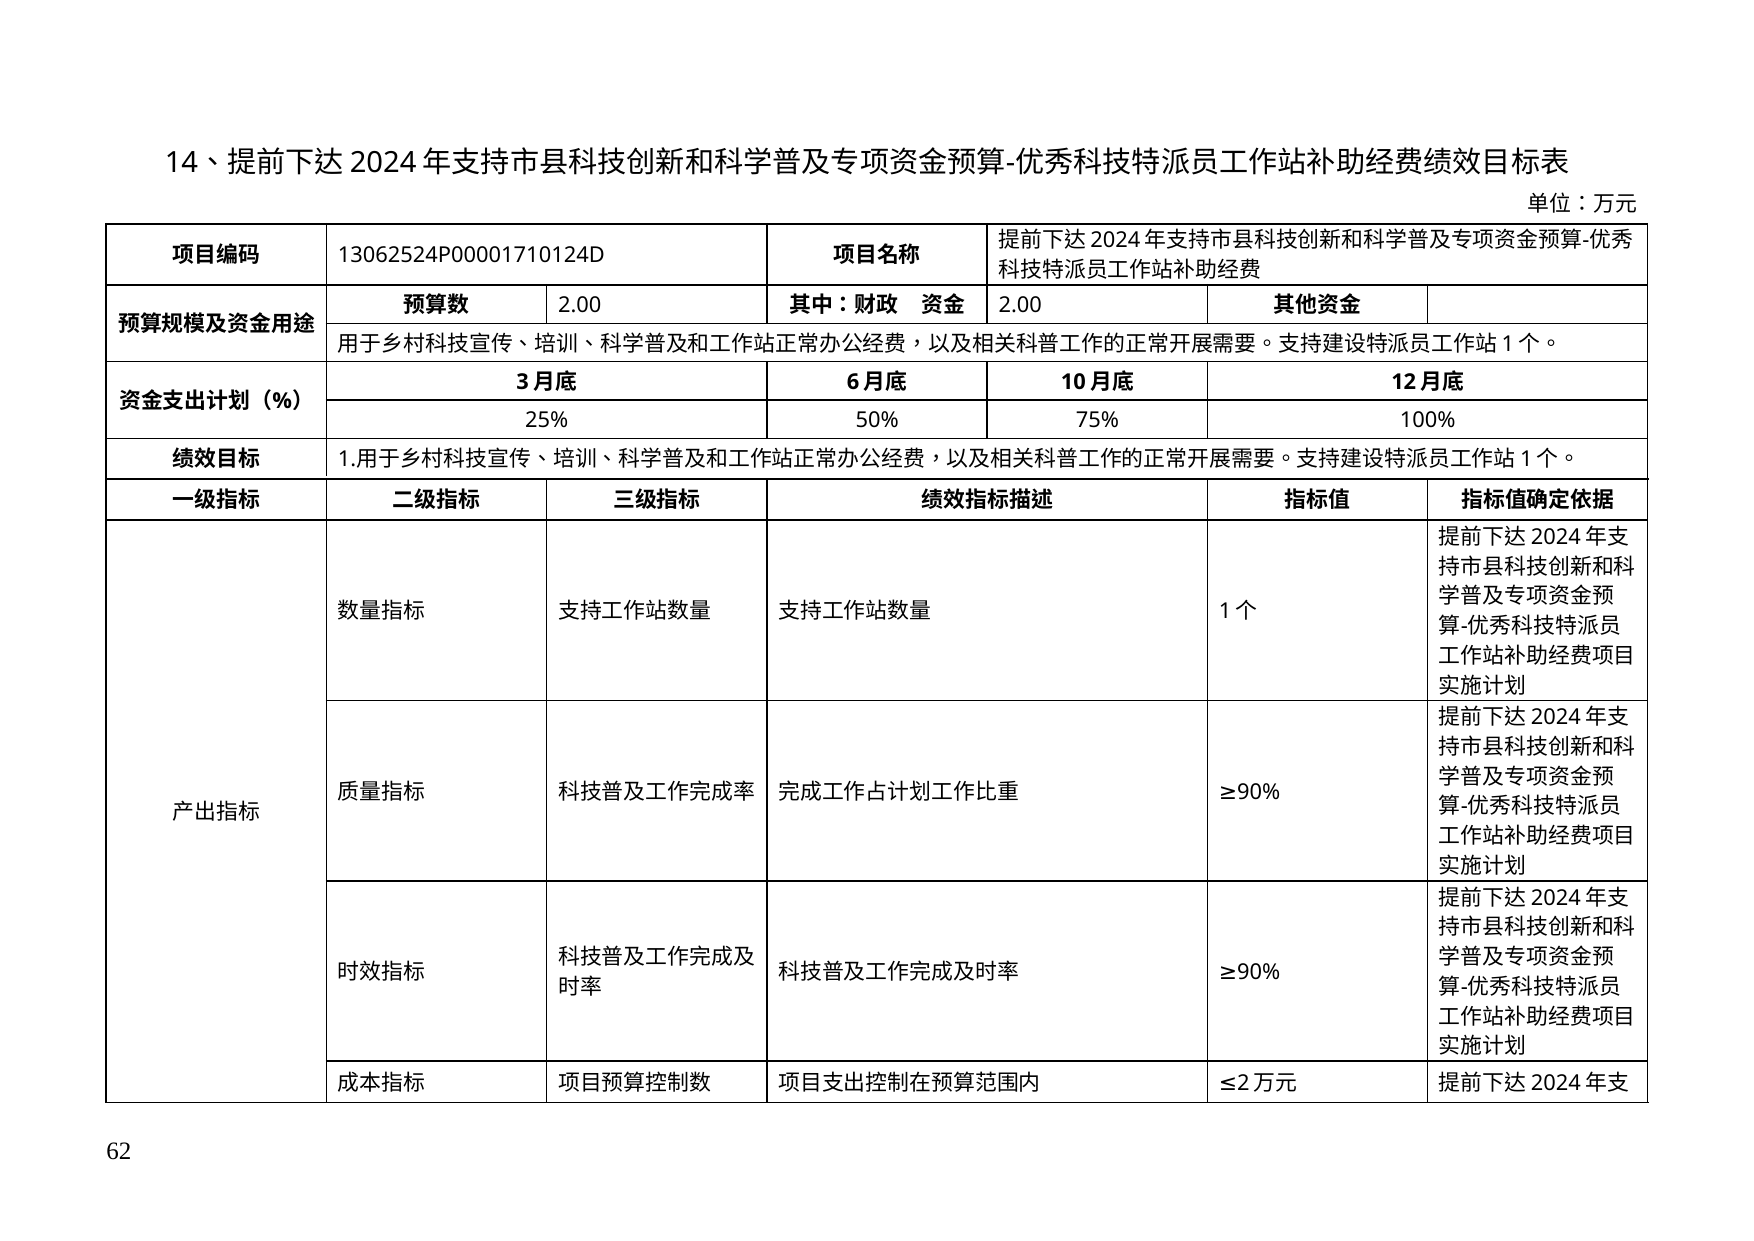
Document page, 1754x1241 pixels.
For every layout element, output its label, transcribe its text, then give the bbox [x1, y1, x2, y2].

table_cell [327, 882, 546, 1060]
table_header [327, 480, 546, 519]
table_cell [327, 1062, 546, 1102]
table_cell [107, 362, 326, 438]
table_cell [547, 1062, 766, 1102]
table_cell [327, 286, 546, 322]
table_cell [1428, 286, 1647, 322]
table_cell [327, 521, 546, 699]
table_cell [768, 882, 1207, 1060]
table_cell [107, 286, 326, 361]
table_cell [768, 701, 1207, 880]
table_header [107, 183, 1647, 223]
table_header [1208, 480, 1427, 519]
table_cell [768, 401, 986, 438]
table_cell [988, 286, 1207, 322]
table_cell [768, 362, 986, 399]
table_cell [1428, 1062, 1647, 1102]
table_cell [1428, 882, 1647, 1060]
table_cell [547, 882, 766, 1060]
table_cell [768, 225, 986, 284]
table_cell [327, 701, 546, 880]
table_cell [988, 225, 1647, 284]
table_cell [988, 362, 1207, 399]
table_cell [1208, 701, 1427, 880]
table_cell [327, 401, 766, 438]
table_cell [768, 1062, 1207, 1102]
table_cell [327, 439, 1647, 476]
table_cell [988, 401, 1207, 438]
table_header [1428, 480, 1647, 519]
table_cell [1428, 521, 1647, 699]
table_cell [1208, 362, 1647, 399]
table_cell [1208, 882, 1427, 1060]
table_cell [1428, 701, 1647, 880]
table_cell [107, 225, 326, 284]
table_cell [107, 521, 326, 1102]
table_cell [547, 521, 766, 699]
text 14、提前下达2024年支持市县科技创新和科学普及专项资金预算-优秀科技特派员工作站补助经费绩效目标表 [106, 142, 1648, 181]
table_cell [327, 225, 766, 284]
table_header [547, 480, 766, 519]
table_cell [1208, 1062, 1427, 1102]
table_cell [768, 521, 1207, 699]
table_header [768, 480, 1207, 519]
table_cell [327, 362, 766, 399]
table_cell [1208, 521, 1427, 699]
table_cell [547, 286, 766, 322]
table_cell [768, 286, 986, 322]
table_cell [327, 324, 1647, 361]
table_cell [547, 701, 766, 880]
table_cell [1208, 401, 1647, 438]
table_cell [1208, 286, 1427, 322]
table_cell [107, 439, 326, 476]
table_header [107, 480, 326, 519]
